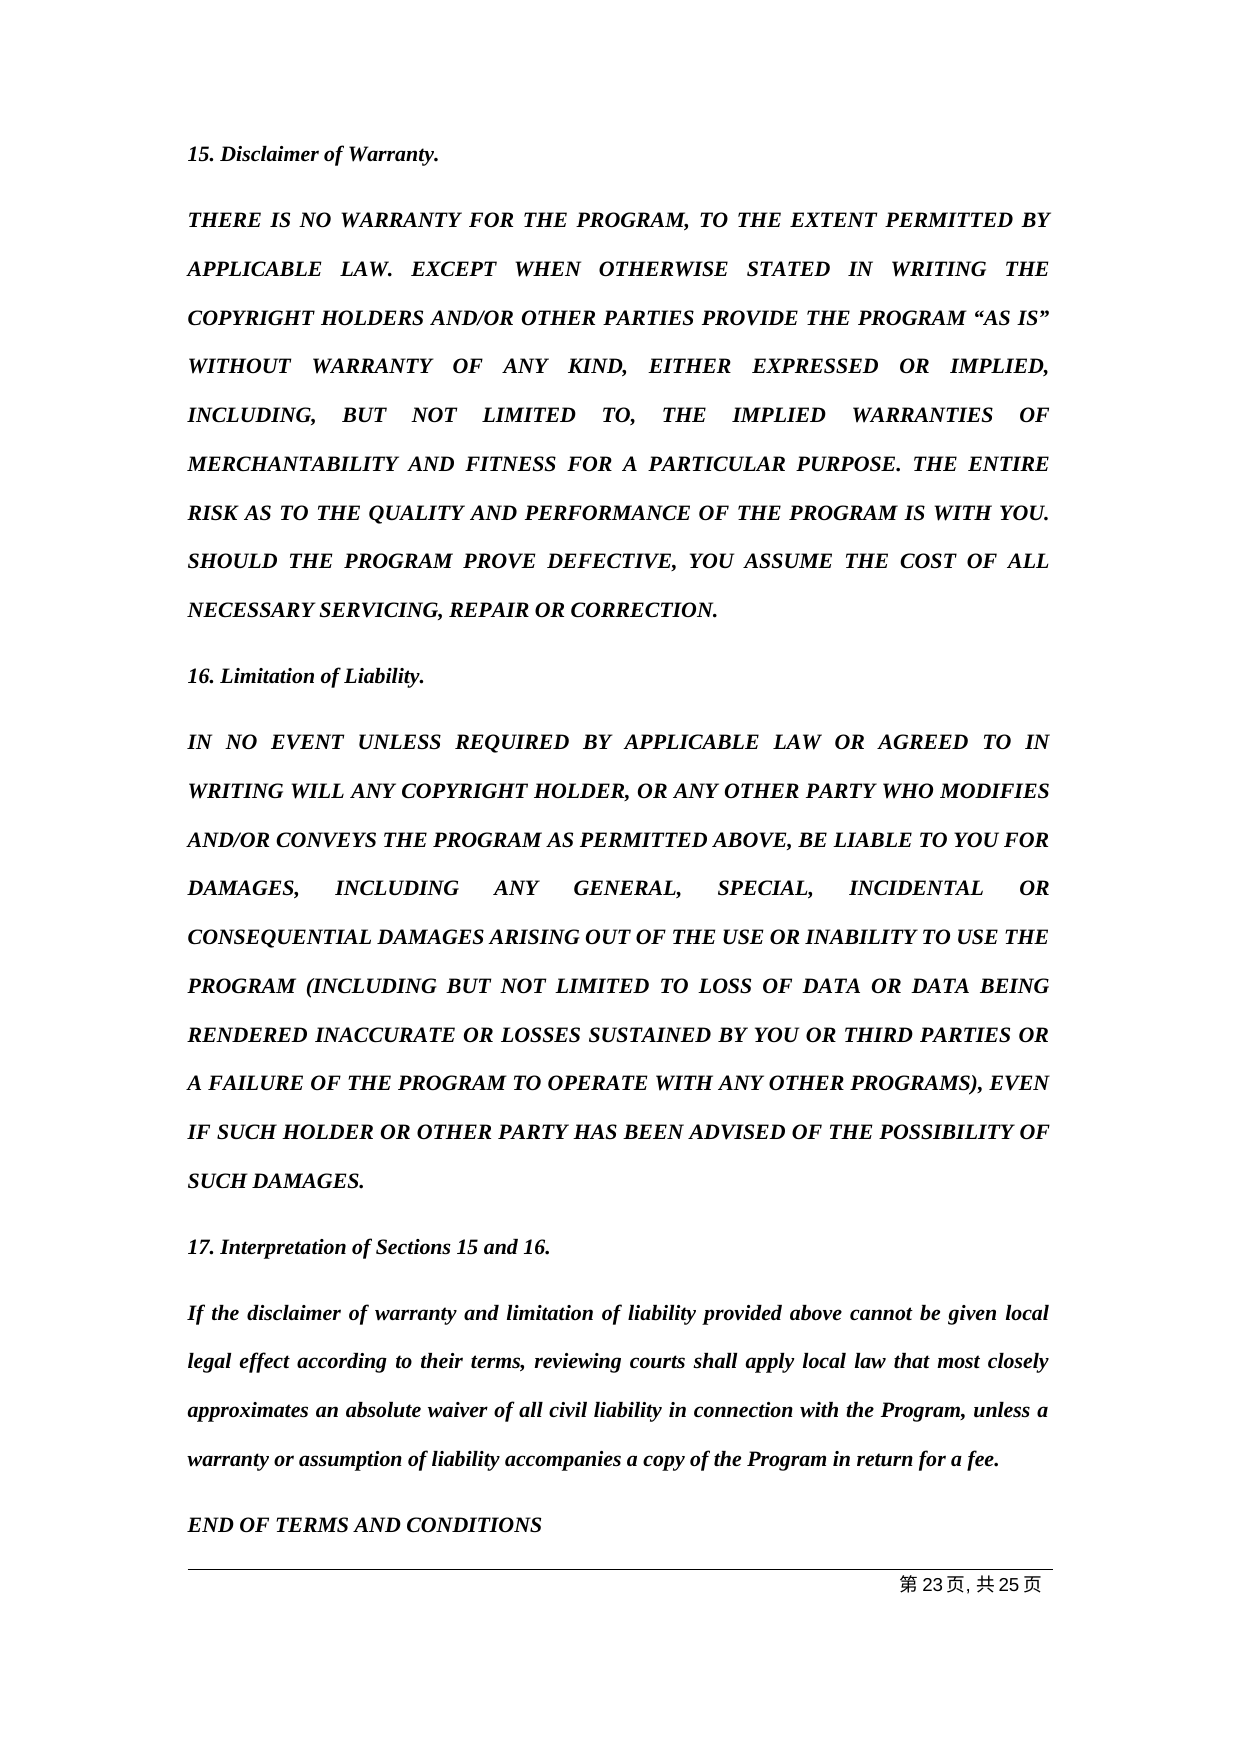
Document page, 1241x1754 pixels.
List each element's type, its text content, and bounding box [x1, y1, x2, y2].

text 15. Disclaimer of Warranty. [187, 138, 1053, 170]
text 17. Interpretation of Sections 15 and 16. [187, 1230, 1053, 1263]
text 16. Limitation of Liability. [187, 659, 1053, 692]
text END OF TERMS AND CONDITIONS [187, 1508, 1053, 1541]
text IN NO EVENT UNLESS REQUIRED BY APPLICABLE LAW OR AGREED TO IN WRITING WILL ANY COPYRIGHT HOLDER, OR ANY OTHER PARTY WHO MODIFIES AND/OR CONVEYS THE PROGRAM AS PERMITTED ABOVE, BE LIABLE TO YOU FOR DAMAGES, INCLUDING ANY GENERAL, SPECIAL, INCIDENTAL OR CONSEQUENTIAL DAMAGES ARISING OUT OF THE USE OR INABILITY TO USE THE PROGRAM (INCLUDING BUT NOT LIMITED TO LOSS OF DATA OR DATA BEING RENDERED INACCURATE OR LOSSES SUSTAINED BY YOU OR THIRD PARTIES OR A FAILURE OF THE PROGRAM TO OPERATE WITH ANY OTHER PROGRAMS), EVEN IF SUCH HOLDER OR OTHER PARTY HAS BEEN ADVISED OF THE POSSIBILITY OF SUCH DAMAGES. [187, 725, 1053, 1197]
text If the disclaimer of warranty and limitation of liability provided above cannot be given local legal effect according to their terms, reviewing courts shall apply local law that most closely approximates an absolute waiver of all civil liability in connection with the Program, unless a warranty or assumption of liability accompanies a copy of the Program in return for a fee. [187, 1296, 1053, 1475]
text THERE IS NO WARRANTY FOR THE PROGRAM, TO THE EXTENT PERMITTED BY APPLICABLE LAW. EXCEPT WHEN OTHERWISE STATED IN WRITING THE COPYRIGHT HOLDERS AND/OR OTHER PARTIES PROVIDE THE PROGRAM “AS IS” WITHOUT WARRANTY OF ANY KIND, EITHER EXPRESSED OR IMPLIED, INCLUDING, BUT NOT LIMITED TO, THE IMPLIED WARRANTIES OF MERCHANTABILITY AND FITNESS FOR A PARTICULAR PURPOSE. THE ENTIRE RISK AS TO THE QUALITY AND PERFORMANCE OF THE PROGRAM IS WITH YOU. SHOULD THE PROGRAM PROVE DEFECTIVE, YOU ASSUME THE COST OF ALL NECESSARY SERVICING, REPAIR OR CORRECTION. [187, 203, 1053, 626]
